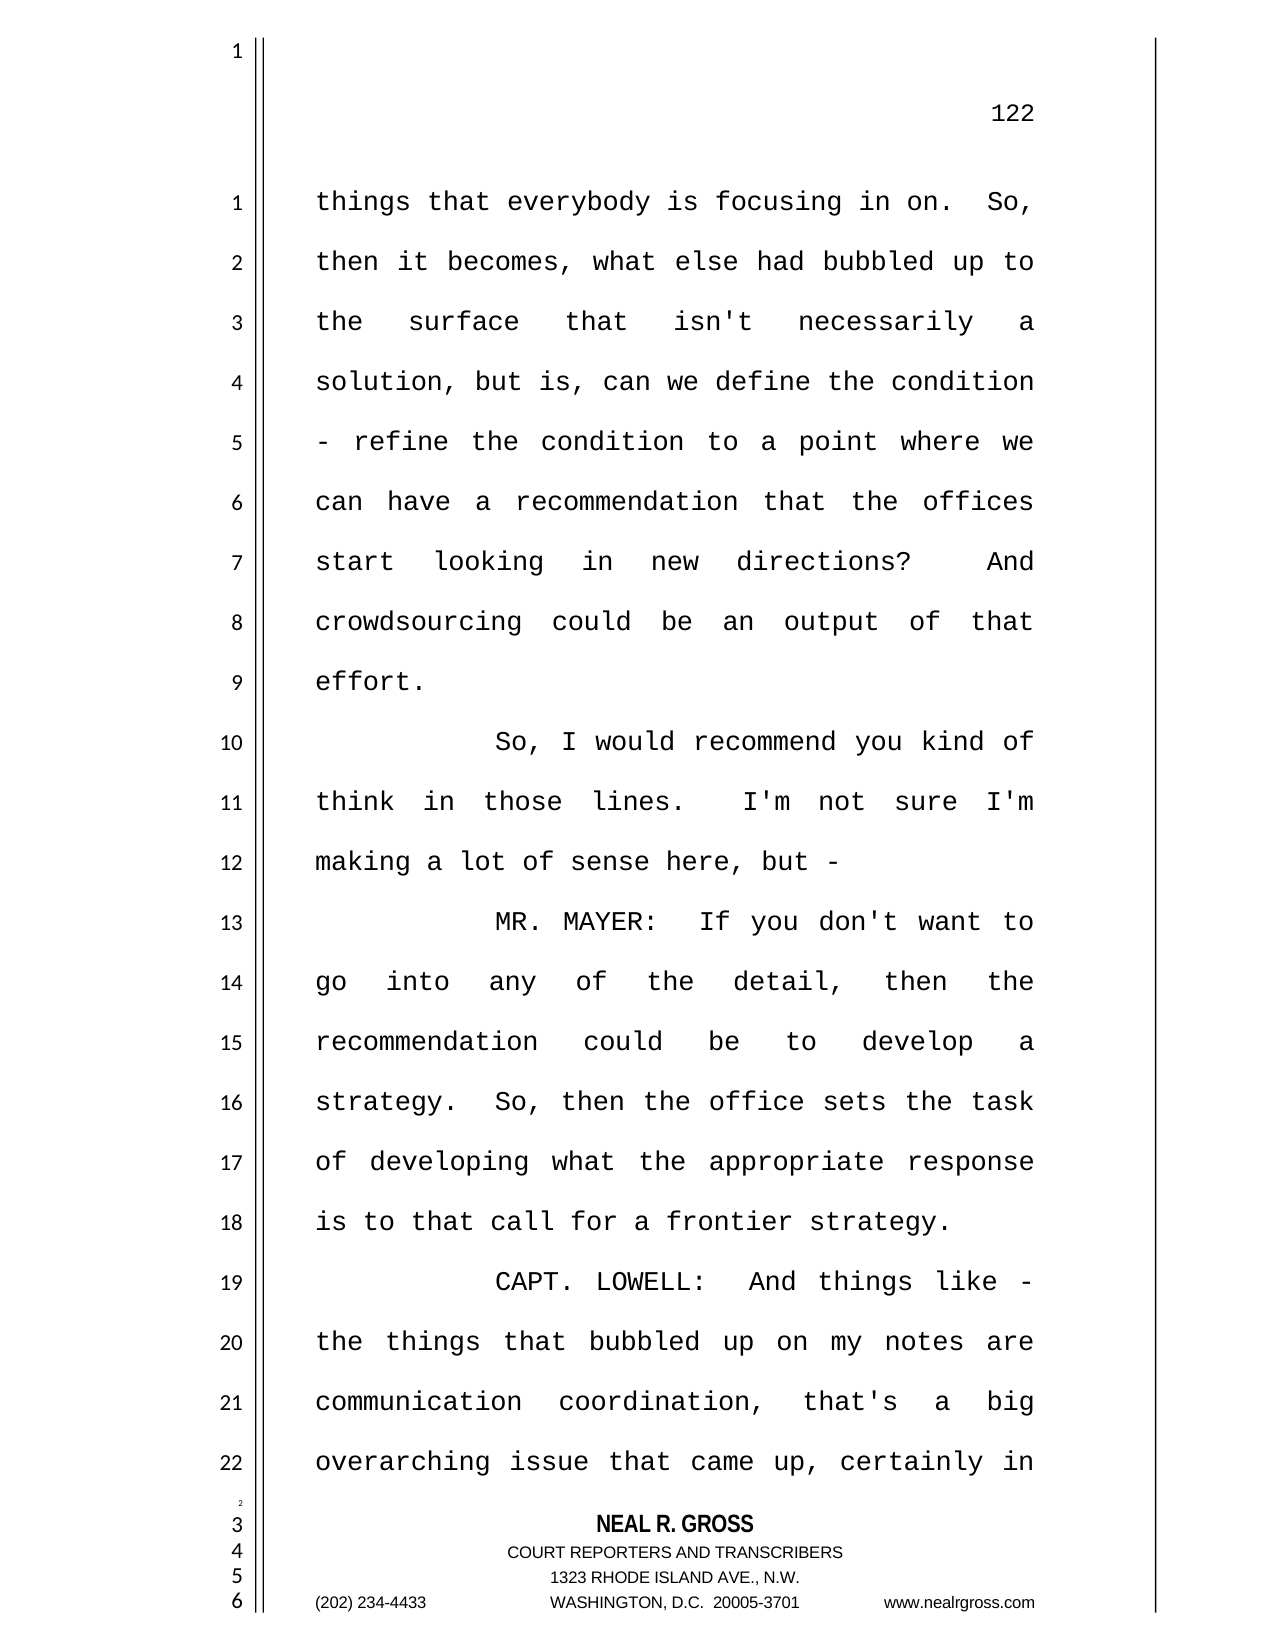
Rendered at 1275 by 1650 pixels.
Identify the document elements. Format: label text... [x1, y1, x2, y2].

text So, I would recommend you kind of think in those lines. I'm not sure I'm making a lot of sense here, but - [315, 702, 1035, 882]
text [315, 1242, 1035, 1482]
text MR. MAYER: If you don't want to go into any of the detail, then the recommendation could be to develop a strategy. So, then the office sets the task of developing what the appropriate response is to that call for a frontier strategy. [315, 882, 1035, 1242]
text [315, 162, 1035, 702]
